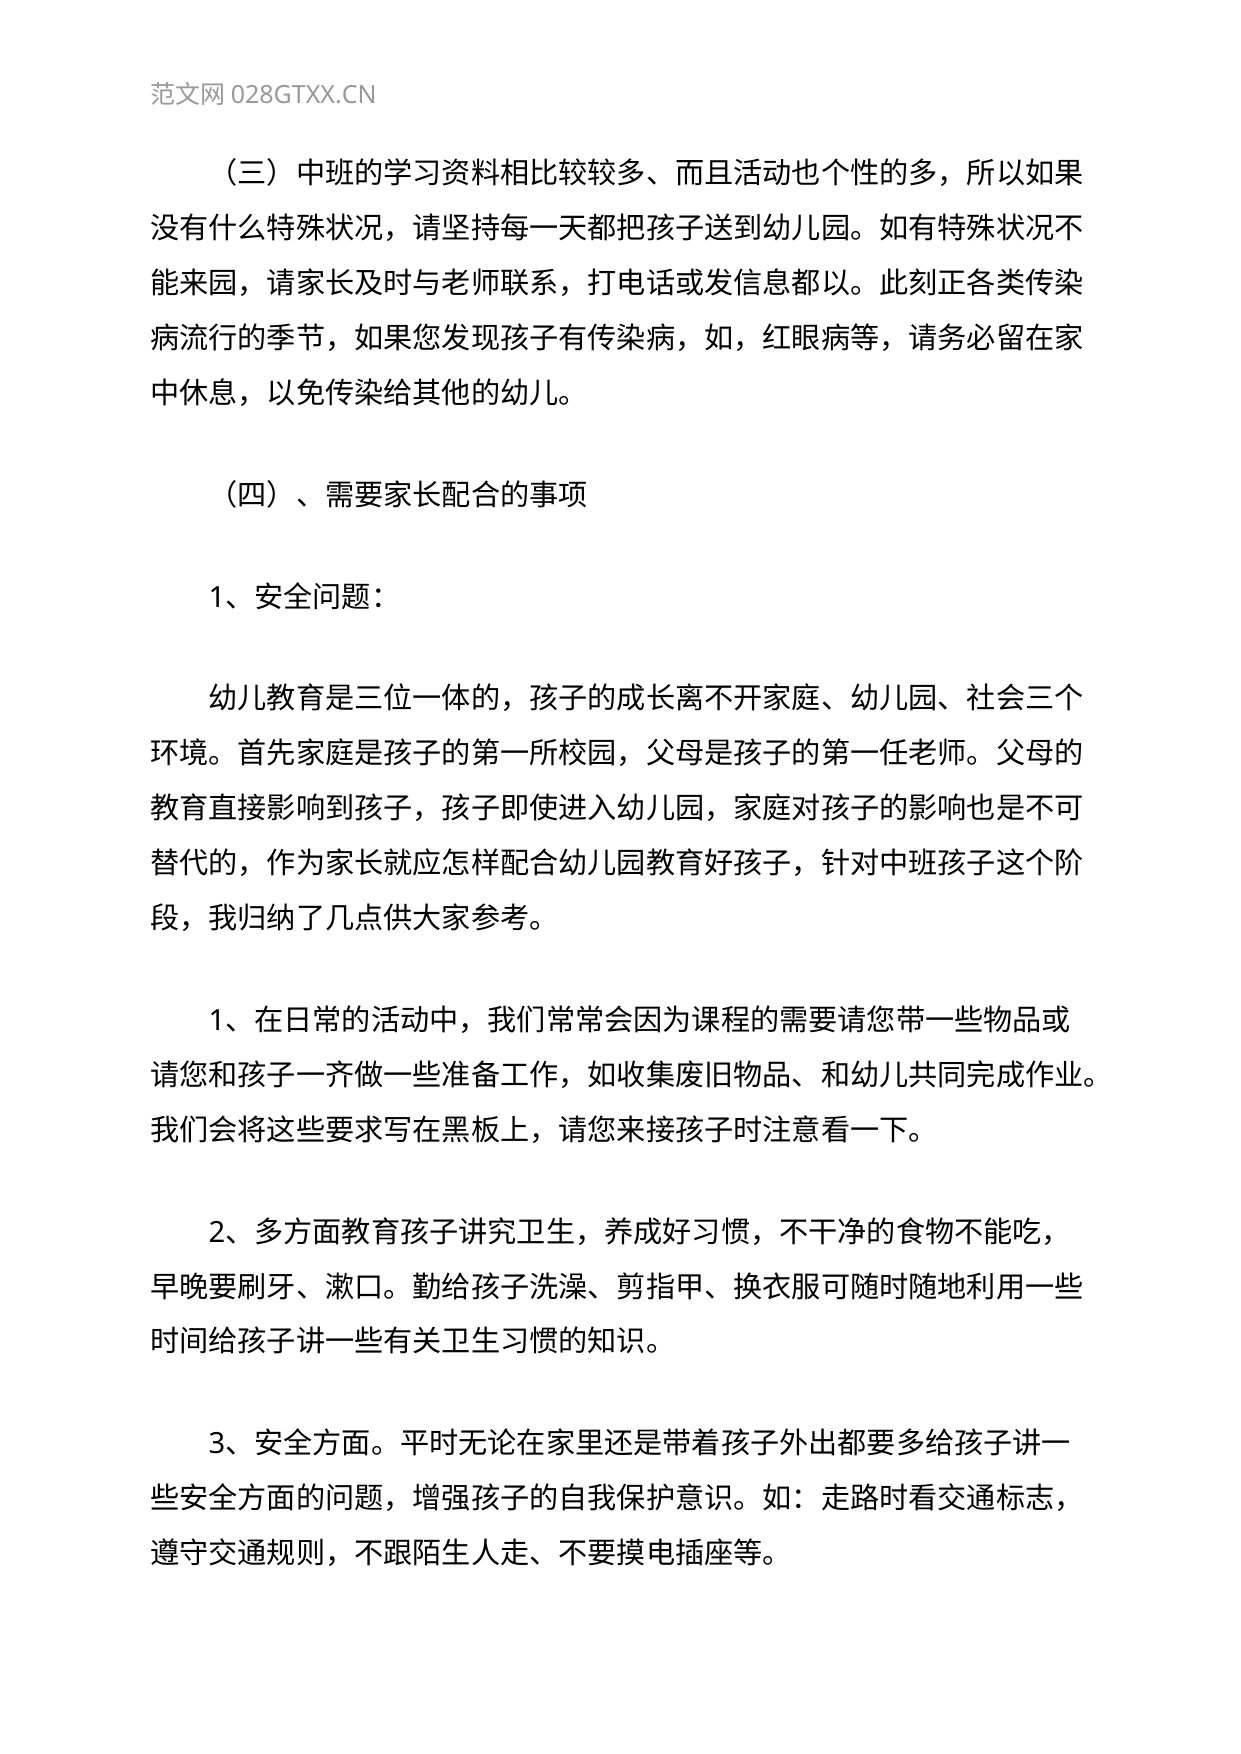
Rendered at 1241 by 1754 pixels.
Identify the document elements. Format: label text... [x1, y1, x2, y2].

text 1、安全问题： [150, 573, 1090, 616]
text （四）、需要家长配合的事项 [150, 471, 1090, 514]
text 3、安全方面。平时无论在家里还是带着孩子外出都要多给孩子讲一些安全方面的问题，增强孩子的自我保护意识。如：走路时看交通标志，遵守交通规则，不跟陌生人走、不要摸电插座等。 [150, 1420, 1090, 1572]
text 1、在日常的活动中，我们常常会因为课程的需要请您带一些物品或请您和孩子一齐做一些准备工作，如收集废旧物品、和幼儿共同完成作业。我们会将这些要求写在黑板上，请您来接孩子时注意看一下。 [150, 996, 1090, 1149]
text 2、多方面教育孩子讲究卫生，养成好习惯，不干净的食物不能吃，早晚要刷牙、漱口。勤给孩子洗澡、剪指甲、换衣服可随时随地利用一些时间给孩子讲一些有关卫生习惯的知识。 [150, 1208, 1090, 1360]
text 幼儿教育是三位一体的，孩子的成长离不开家庭、幼儿园、社会三个环境。首先家庭是孩子的第一所校园，父母是孩子的第一任老师。父母的教育直接影响到孩子，孩子即使进入幼儿园，家庭对孩子的影响也是不可替代的，作为家长就应怎样配合幼儿园教育好孩子，针对中班孩子这个阶段，我归纳了几点供大家参考。 [150, 675, 1090, 937]
text （三）中班的学习资料相比较较多、而且活动也个性的多，所以如果没有什么特殊状况，请坚持每一天都把孩子送到幼儿园。如有特殊状况不能来园，请家长及时与老师联系，打电话或发信息都以。此刻正各类传染病流行的季节，如果您发现孩子有传染病，如，红眼病等，请务必留在家中休息，以免传染给其他的幼儿。 [150, 150, 1090, 412]
